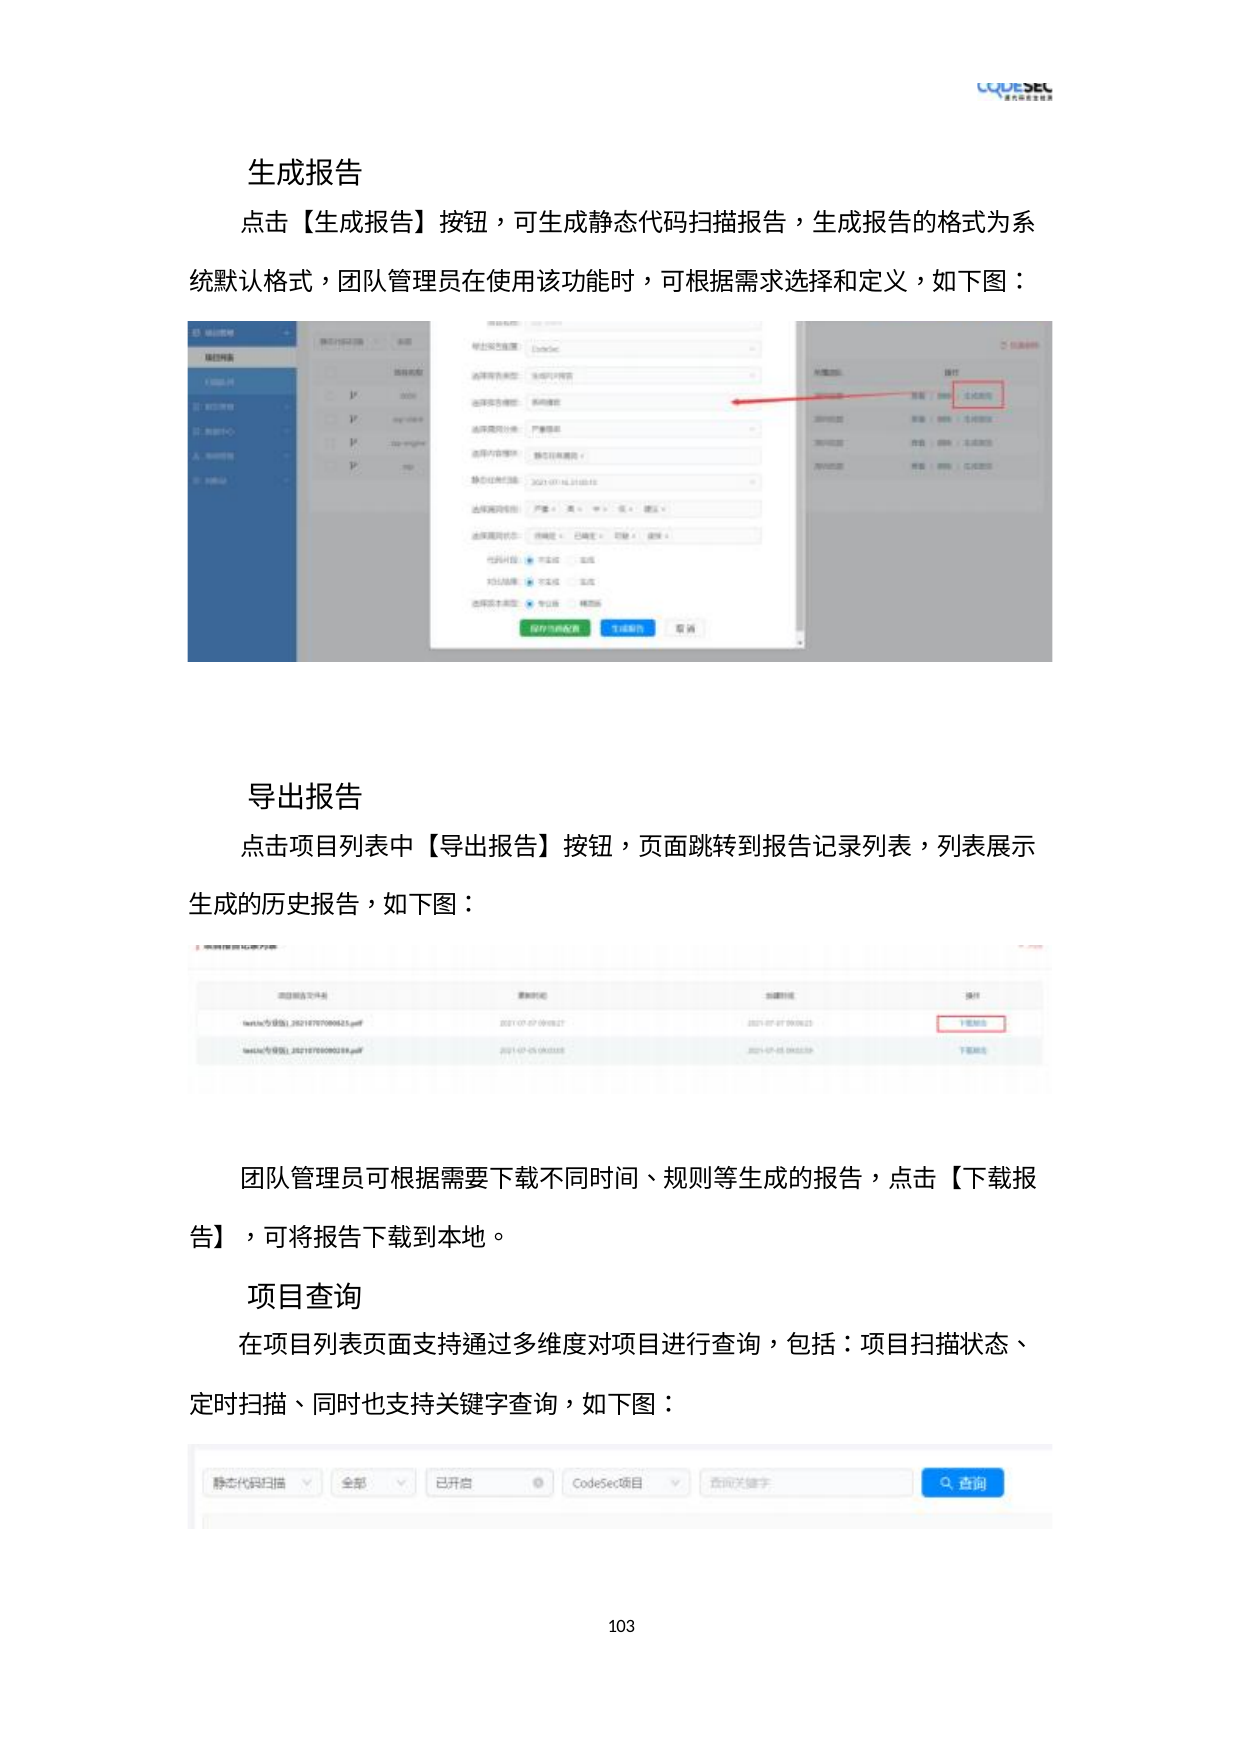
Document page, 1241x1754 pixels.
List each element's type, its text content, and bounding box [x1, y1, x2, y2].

text 定时扫描、同时也支持关键字查询，如下图： [189, 1389, 1054, 1419]
picture [187, 945, 1052, 1094]
picture [187, 1444, 1053, 1529]
text 项目查询 [247, 1278, 1054, 1315]
text 告】，可将报告下载到本地。 [189, 1222, 1054, 1252]
text 生成报告 [247, 155, 1054, 191]
text 点击项目列表中【导出报告】按钮，页面跳转到报告记录列表，列表展示 [240, 839, 1054, 889]
text 生成的历史报告，如下图： [188, 889, 1054, 920]
text 团队管理员可根据需要下载不同时间、规则等生成的报告，点击【下载报 [241, 1172, 1054, 1222]
text 点击【生成报告】按钮，可生成静态代码扫描报告，生成报告的格式为系 [240, 216, 1054, 265]
picture [977, 83, 1053, 101]
text 导出报告 [248, 779, 1054, 815]
text 统默认格式，团队管理员在使用该功能时，可根据需求选择和定义，如下图： [189, 265, 1054, 296]
text 在项目列表页面支持通过多维度对项目进行查询，包括：项目扫描状态、 [238, 1339, 1054, 1388]
picture [187, 321, 1053, 662]
